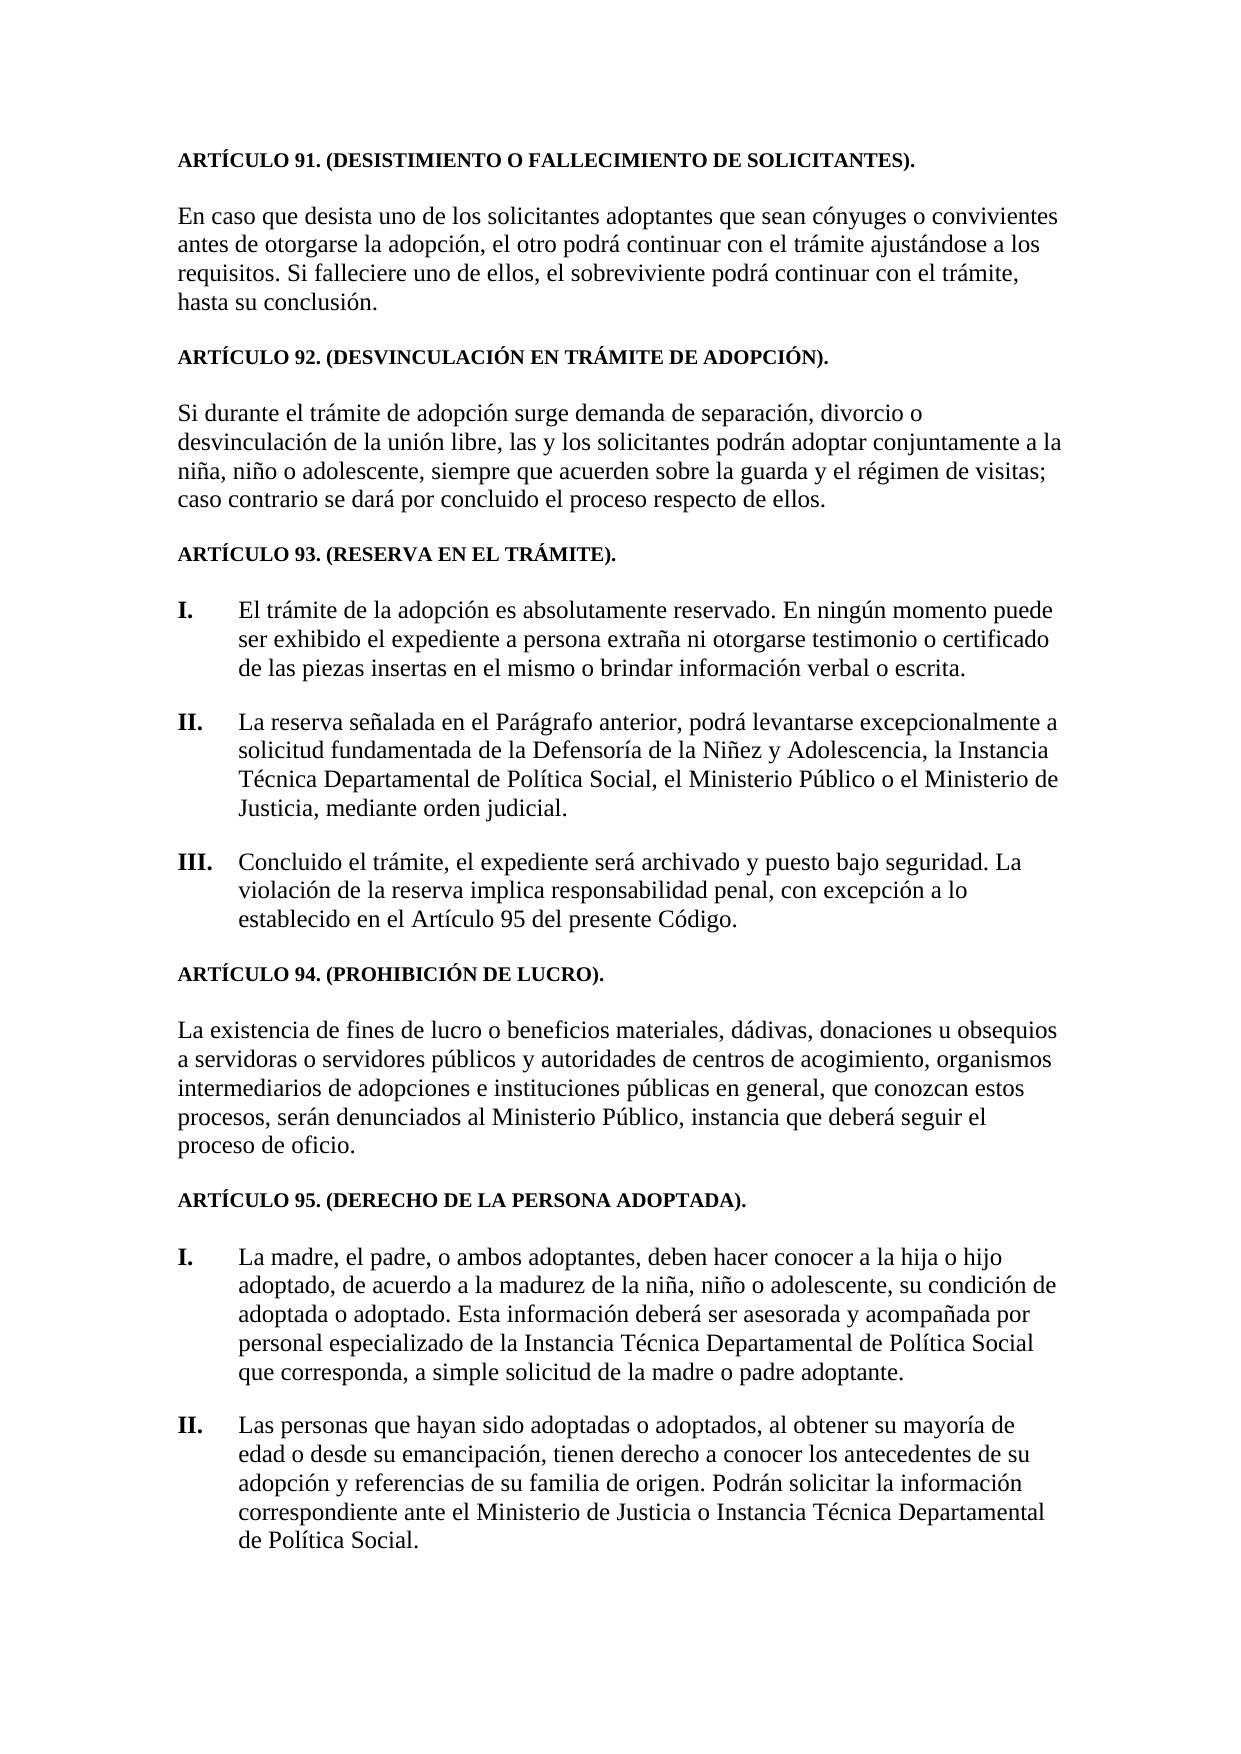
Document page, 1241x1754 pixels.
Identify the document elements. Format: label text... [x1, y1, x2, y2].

table_header El trámite de la adopción es absolutamente reservado. En ningún momento puede ser exhibido el expediente a persona extraña ni otorgarse testimonio o certificado de las piezas insertas en el mismo o brindar información verbal o escrita. [238, 596, 1063, 707]
text ARTÍCULO 94. (PROHIBICIÓN DE LUCRO). [177, 962, 1063, 986]
table_cell III. [177, 847, 238, 933]
text ARTÍCULO 91. (DESISTIMIENTO O FALLECIMIENTO DE SOLICITANTES). [177, 148, 1063, 172]
table_cell La reserva señalada en el Parágrafo anterior, podrá levantarse excepcionalmente a solicitud fundamentada de la Defensoría de la Niñez y Adolescencia, la Instancia Técnica Departamental de Política Social, el Ministerio Público o el Ministerio de Justicia, mediante orden judicial. [238, 707, 1063, 847]
table_cell Las personas que hayan sido adoptadas o adoptados, al obtener su mayoría de edad o desde su emancipación, tienen derecho a conocer los antecedentes de su adopción y referencias de su familia de origen. Podrán solicitar la información correspondiente ante el Ministerio de Justicia o Instancia Técnica Departamental de Política Social. [238, 1410, 1063, 1554]
text ARTÍCULO 93. (RESERVA EN EL TRÁMITE). [177, 542, 1063, 566]
text ARTÍCULO 95. (DERECHO DE LA PERSONA ADOPTADA). [177, 1188, 1063, 1212]
text Si durante el trámite de adopción surge demanda de separación, divorcio o desvinculación de la unión libre, las y los solicitantes podrán adoptar conjuntamente a la niña, niño o adolescente, siempre que acuerden sobre la guarda y el régimen de visitas; caso contrario se dará por concluido el proceso respecto de ellos. [177, 398, 1063, 513]
table_cell II. [177, 707, 238, 847]
text La existencia de fines de lucro o beneficios materiales, dádivas, donaciones u obsequios a servidoras o servidores públicos y autoridades de centros de acogimiento, organismos intermediarios de adopciones e instituciones públicas en general, que conozcan estos procesos, serán denunciados al Ministerio Público, instancia que deberá seguir el proceso de oficio. [177, 1016, 1063, 1159]
table_header I. [177, 596, 238, 707]
table_cell II. [177, 1410, 238, 1554]
table_header I. [177, 1242, 238, 1410]
text En caso que desista uno de los solicitantes adoptantes que sean cónyuges o convivientes antes de otorgarse la adopción, el otro podrá continuar con el trámite ajustándose a los requisitos. Si falleciere uno de ellos, el sobreviviente podrá continuar con el trámite, hasta su conclusión. [177, 201, 1063, 316]
table_header La madre, el padre, o ambos adoptantes, deben hacer conocer a la hija o hijo adoptado, de acuerdo a la madurez de la niña, niño o adolescente, su condición de adoptada o adoptado. Esta información deberá ser asesorada y acompañada por personal especializado de la Instancia Técnica Departamental de Política Social que corresponda, a simple solicitud de la madre o padre adoptante. [238, 1242, 1063, 1410]
text ARTÍCULO 92. (DESVINCULACIÓN EN TRÁMITE DE ADOPCIÓN). [177, 345, 1063, 369]
table_cell Concluido el trámite, el expediente será archivado y puesto bajo seguridad. La violación de la reserva implica responsabilidad penal, con excepción a lo establecido en el Artículo 95 del presente Código. [238, 847, 1063, 933]
